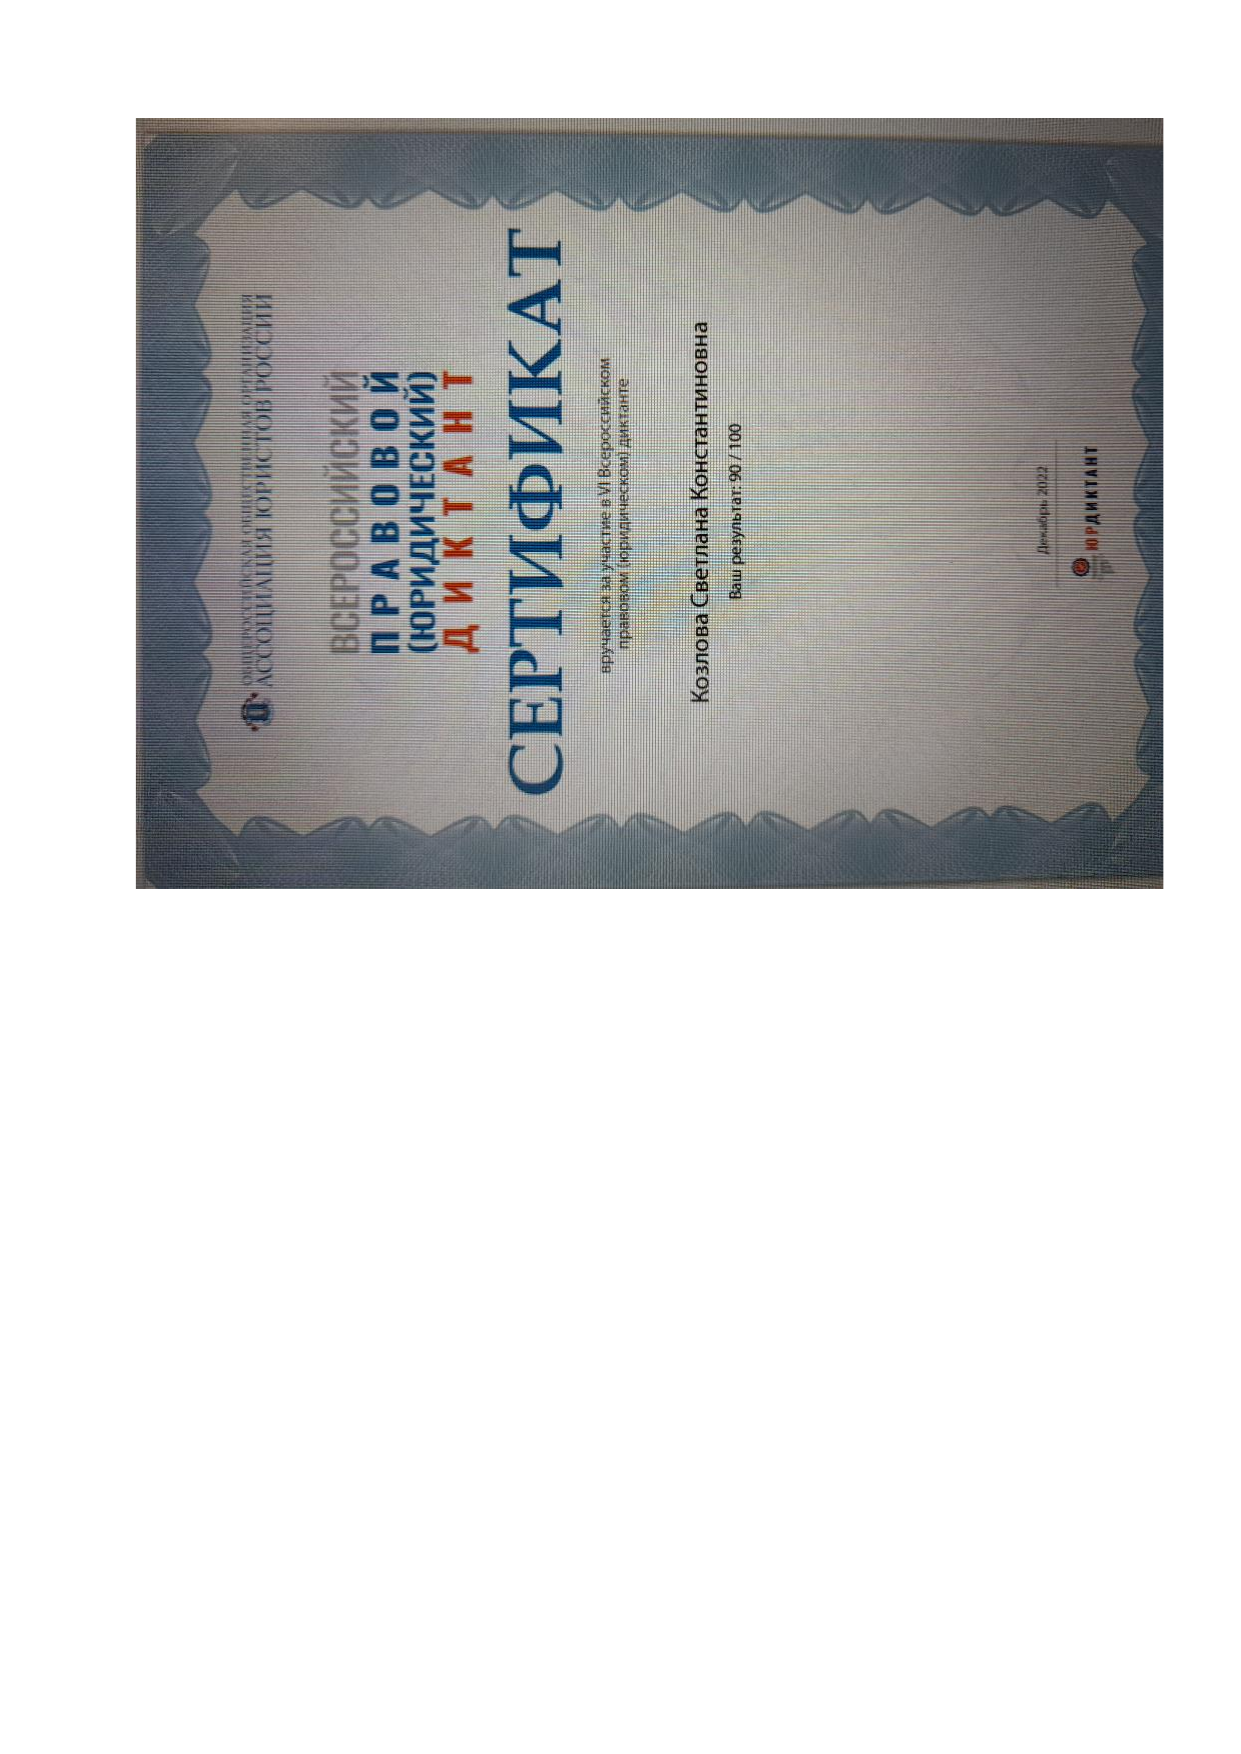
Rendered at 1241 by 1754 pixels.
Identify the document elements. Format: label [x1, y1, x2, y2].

picture [135, 118, 1164, 889]
